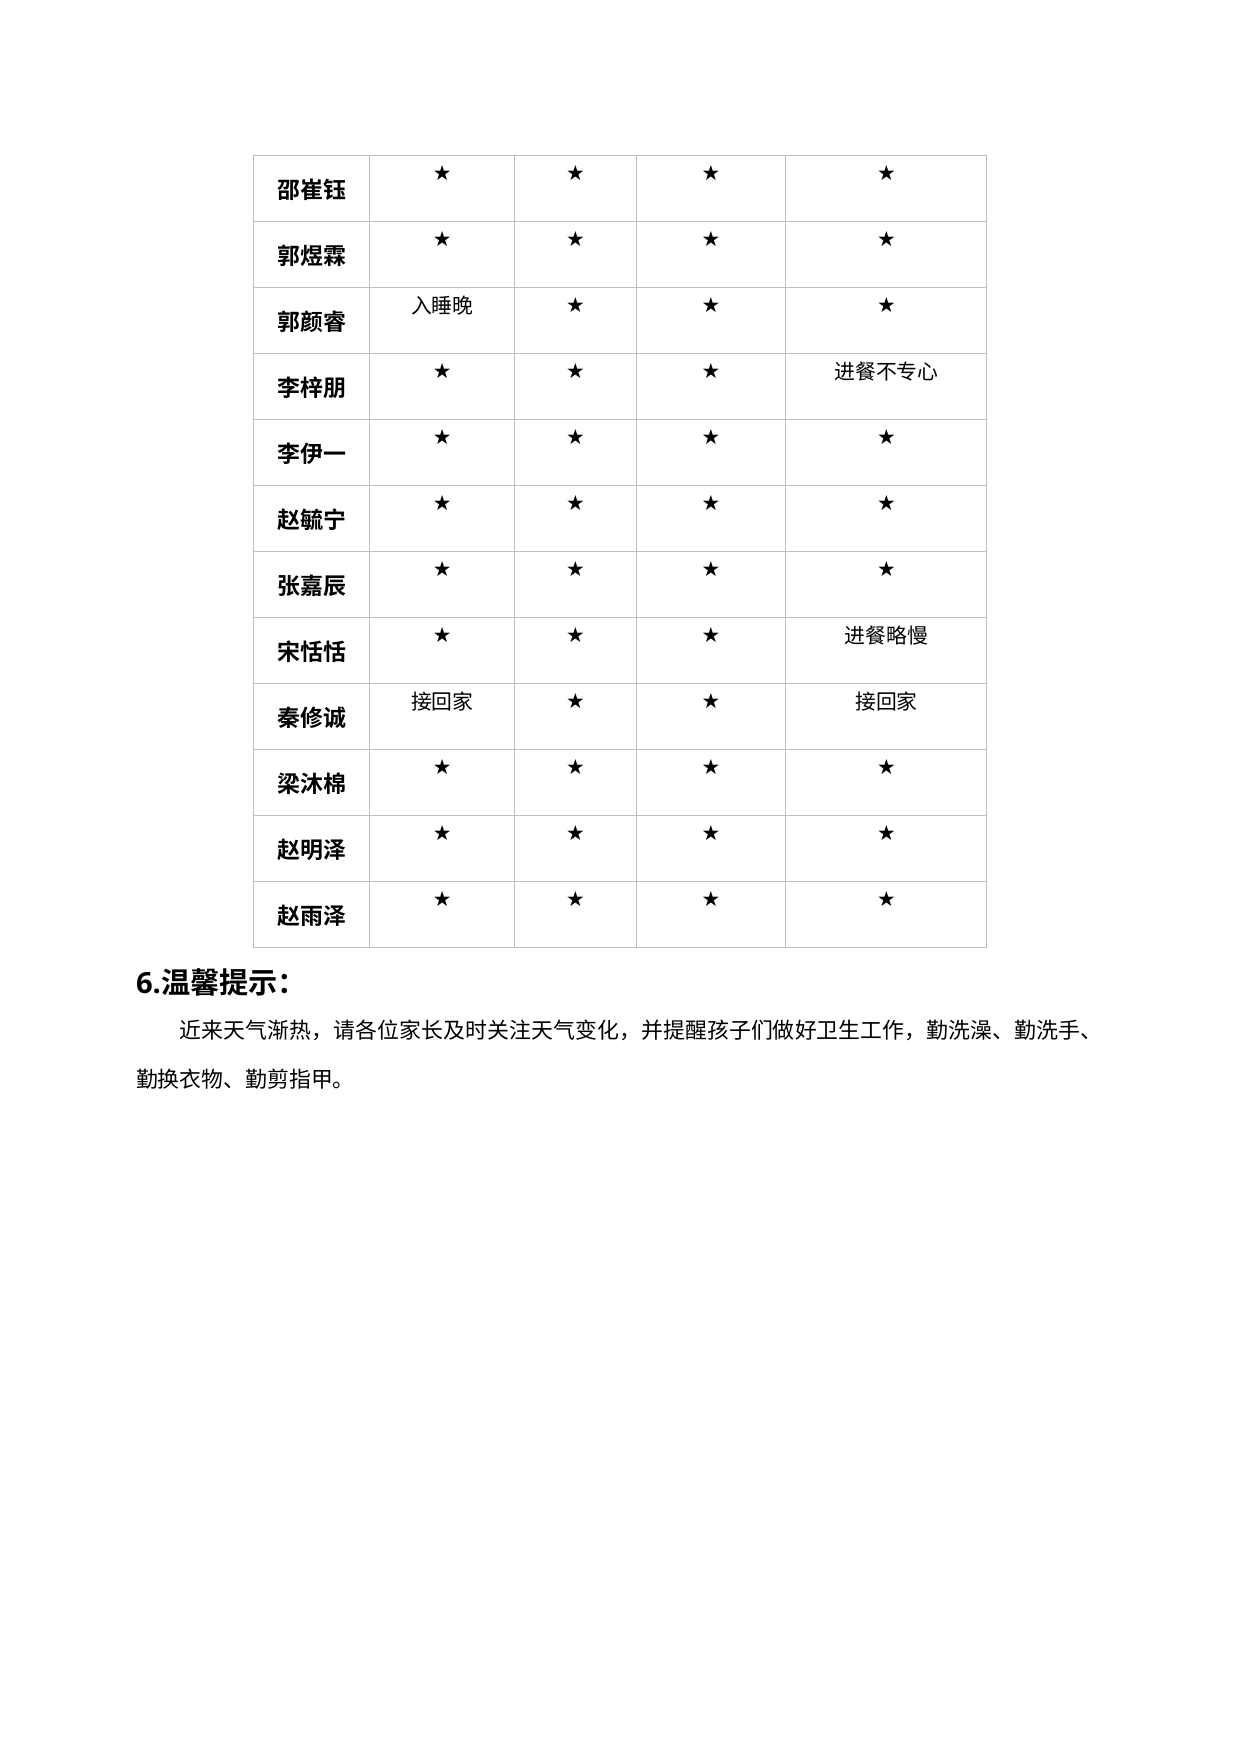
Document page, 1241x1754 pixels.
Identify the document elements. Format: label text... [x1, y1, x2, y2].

table_cell ★ [637, 156, 785, 221]
table_cell ★ [637, 618, 785, 683]
table_cell ★ [515, 816, 636, 881]
table_cell ★ [637, 354, 785, 419]
table_cell 进餐略慢 [786, 618, 986, 683]
table_cell ★ [370, 222, 514, 287]
table_cell ★ [637, 816, 785, 881]
table_cell 进餐不专心 [786, 354, 986, 419]
table_cell 秦修诚 [254, 684, 369, 749]
table_cell ★ [515, 882, 636, 947]
table_cell ★ [370, 354, 514, 419]
table_cell ★ [370, 420, 514, 485]
table_cell ★ [370, 486, 514, 551]
table_cell 郭煜霖 [254, 222, 369, 287]
text 近来天气渐热，请各位家长及时关注天气变化，并提醒孩子们做好卫生工作，勤洗澡、勤洗手、勤换衣物、勤剪指甲。 [136, 1013, 1104, 1094]
table_cell ★ [515, 486, 636, 551]
table_cell 赵毓宁 [254, 486, 369, 551]
text 6.温馨提示： [136, 948, 1104, 1013]
table_cell ★ [637, 552, 785, 617]
table_cell ★ [515, 222, 636, 287]
table_cell 入睡晚 [370, 288, 514, 353]
table_cell ★ [637, 222, 785, 287]
table_cell ★ [370, 750, 514, 815]
table_cell ★ [786, 222, 986, 287]
table_cell 梁沐棉 [254, 750, 369, 815]
table_cell ★ [786, 750, 986, 815]
table_cell 张嘉辰 [254, 552, 369, 617]
table_cell ★ [637, 750, 785, 815]
table_cell ★ [786, 288, 986, 353]
table_cell ★ [515, 618, 636, 683]
table_cell 赵雨泽 [254, 882, 369, 947]
table_cell 宋恬恬 [254, 618, 369, 683]
table_cell ★ [515, 354, 636, 419]
table_cell 郭颜睿 [254, 288, 369, 353]
table_cell ★ [515, 420, 636, 485]
table_cell ★ [786, 486, 986, 551]
table_cell ★ [370, 816, 514, 881]
table_cell ★ [370, 156, 514, 221]
table_cell ★ [515, 750, 636, 815]
table_cell ★ [370, 552, 514, 617]
table_cell ★ [637, 420, 785, 485]
table_cell ★ [515, 156, 636, 221]
table_cell ★ [786, 552, 986, 617]
table_cell ★ [786, 156, 986, 221]
table_cell 邵崔钰 [254, 156, 369, 221]
table_cell ★ [370, 882, 514, 947]
table_cell ★ [786, 816, 986, 881]
table_cell ★ [515, 684, 636, 749]
table_cell 接回家 [786, 684, 986, 749]
table_cell ★ [786, 882, 986, 947]
table_cell 李梓朋 [254, 354, 369, 419]
table_cell ★ [637, 486, 785, 551]
table_cell ★ [637, 882, 785, 947]
table_cell ★ [370, 618, 514, 683]
table_cell ★ [786, 420, 986, 485]
table_cell ★ [637, 288, 785, 353]
table_cell 李伊一 [254, 420, 369, 485]
table_cell ★ [515, 552, 636, 617]
table_cell 接回家 [370, 684, 514, 749]
table_cell ★ [637, 684, 785, 749]
table_cell ★ [515, 288, 636, 353]
table_cell 赵明泽 [254, 816, 369, 881]
